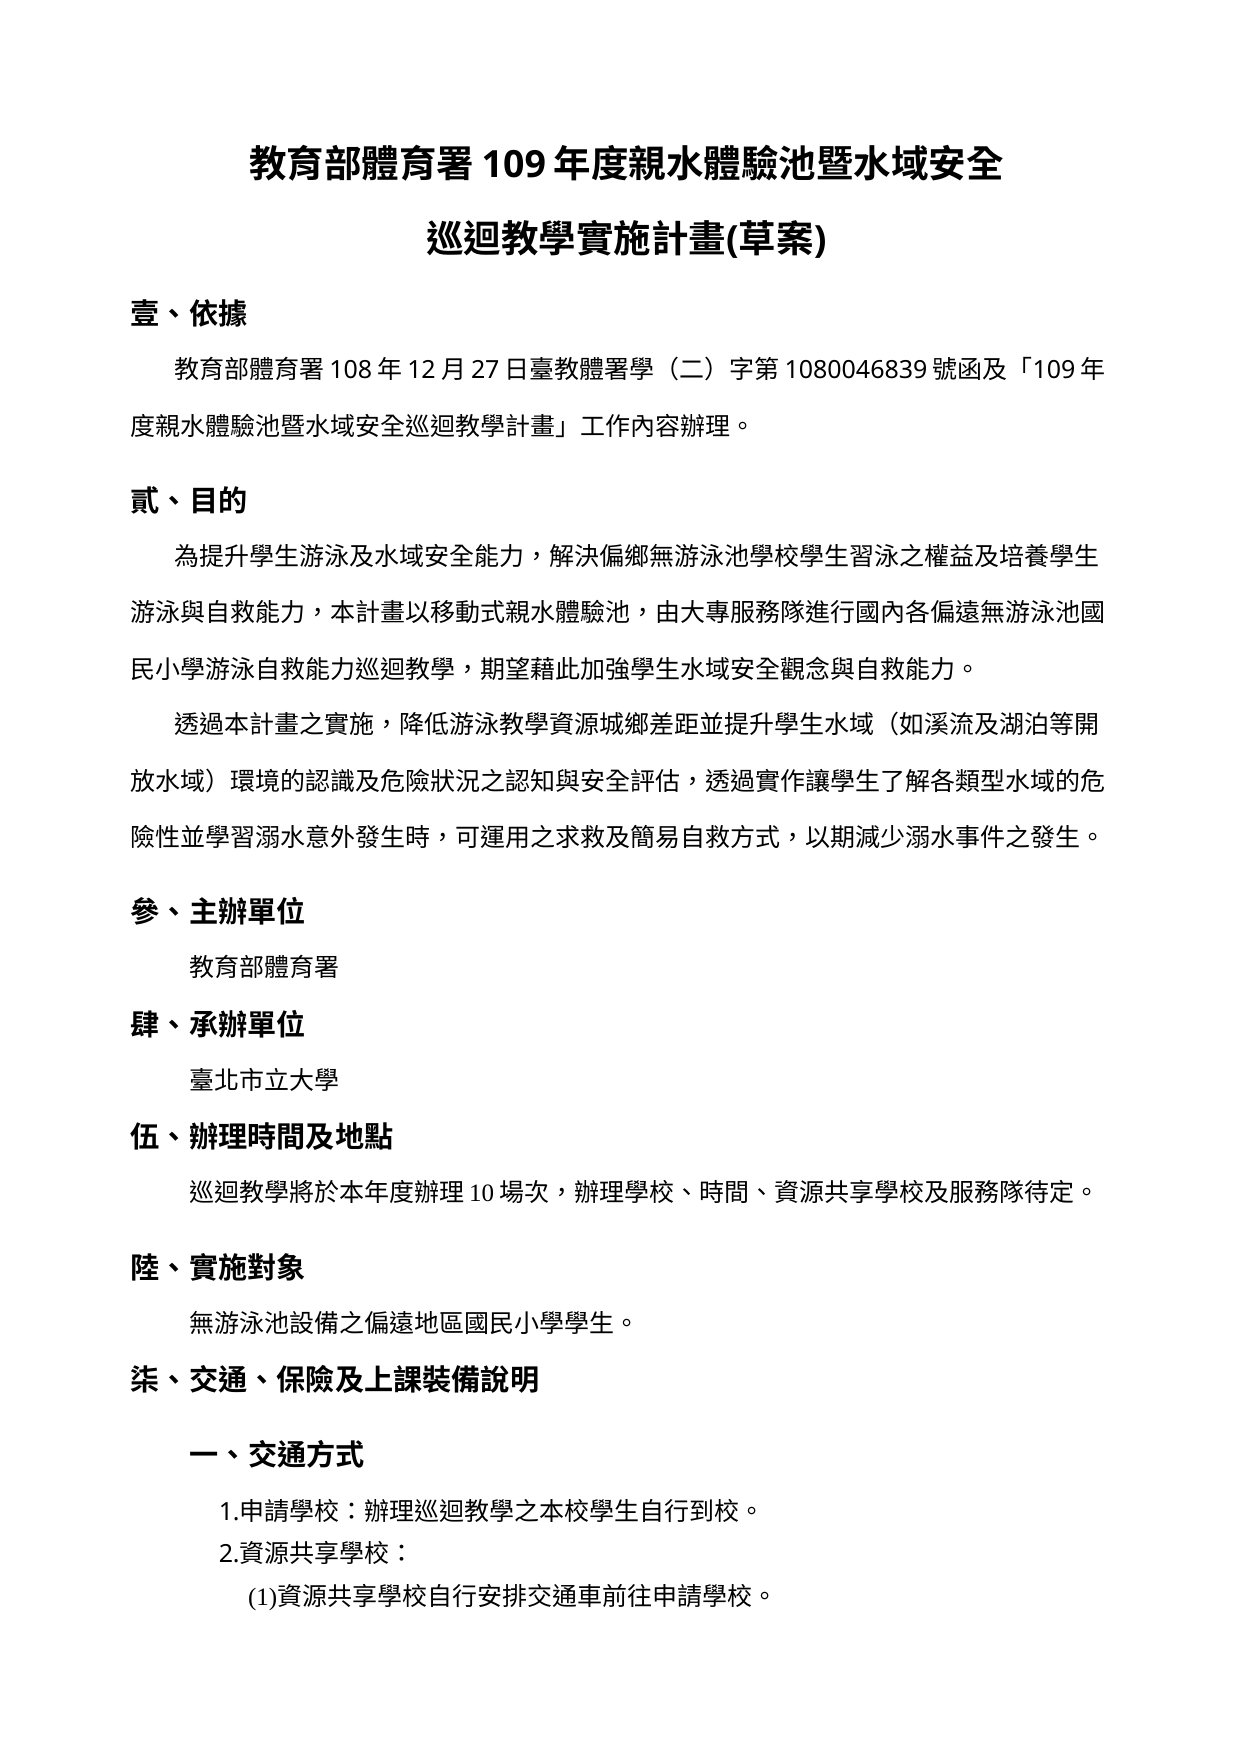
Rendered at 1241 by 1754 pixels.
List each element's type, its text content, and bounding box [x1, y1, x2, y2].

text 無游泳池設備之偏遠地區國民小學學生。 [130, 1303, 1122, 1340]
text 教育部體育署108年12月27日臺教體署學（二）字第1080046839號函及「109年度親水體驗池暨水域安全巡迴教學計畫」工作內容辦理。 [130, 349, 1122, 443]
text 2.資源共享學校： [130, 1533, 1122, 1571]
list 交通、保險及上課裝備說明 [130, 1340, 1122, 1415]
text 巡迴教學實施計畫(草案) [130, 199, 1122, 274]
text (1)資源共享學校自行安排交通車前往申請學校。 [130, 1576, 1122, 1614]
text 臺北市立大學 [130, 1060, 1122, 1097]
list 目的 [130, 461, 1122, 536]
text 教育部體育署 [130, 947, 1122, 985]
list 交通方式 [189, 1415, 1122, 1490]
list 辦理時間及地點 [130, 1097, 1122, 1172]
list 主辦單位 [130, 872, 1122, 947]
text 為提升學生游泳及水域安全能力，解決偏鄉無游泳池學校學生習泳之權益及培養學生游泳與自救能力，本計畫以移動式親水體驗池，由大專服務隊進行國內各偏遠無游泳池國民小學游泳自救能力巡迴教學，期望藉此加強學生水域安全觀念與自救能力。 [130, 536, 1122, 686]
text 巡迴教學將於本年度辦理10場次，辦理學校、時間、資源共享學校及服務隊待定。 [130, 1172, 1122, 1210]
text 透過本計畫之實施，降低游泳教學資源城鄉差距並提升學生水域（如溪流及湖泊等開放水域）環境的認識及危險狀況之認知與安全評估，透過實作讓學生了解各類型水域的危險性並學習溺水意外發生時，可運用之求救及簡易自救方式，以期減少溺水事件之發生。 [130, 704, 1122, 854]
text 教育部體育署109年度親水體驗池暨水域安全 [130, 124, 1122, 199]
list 依據 [130, 274, 1122, 349]
text 1.申請學校：辦理巡迴教學之本校學生自行到校。 [130, 1490, 1122, 1528]
list 實施對象 [130, 1228, 1122, 1303]
list 承辦單位 [130, 985, 1122, 1060]
